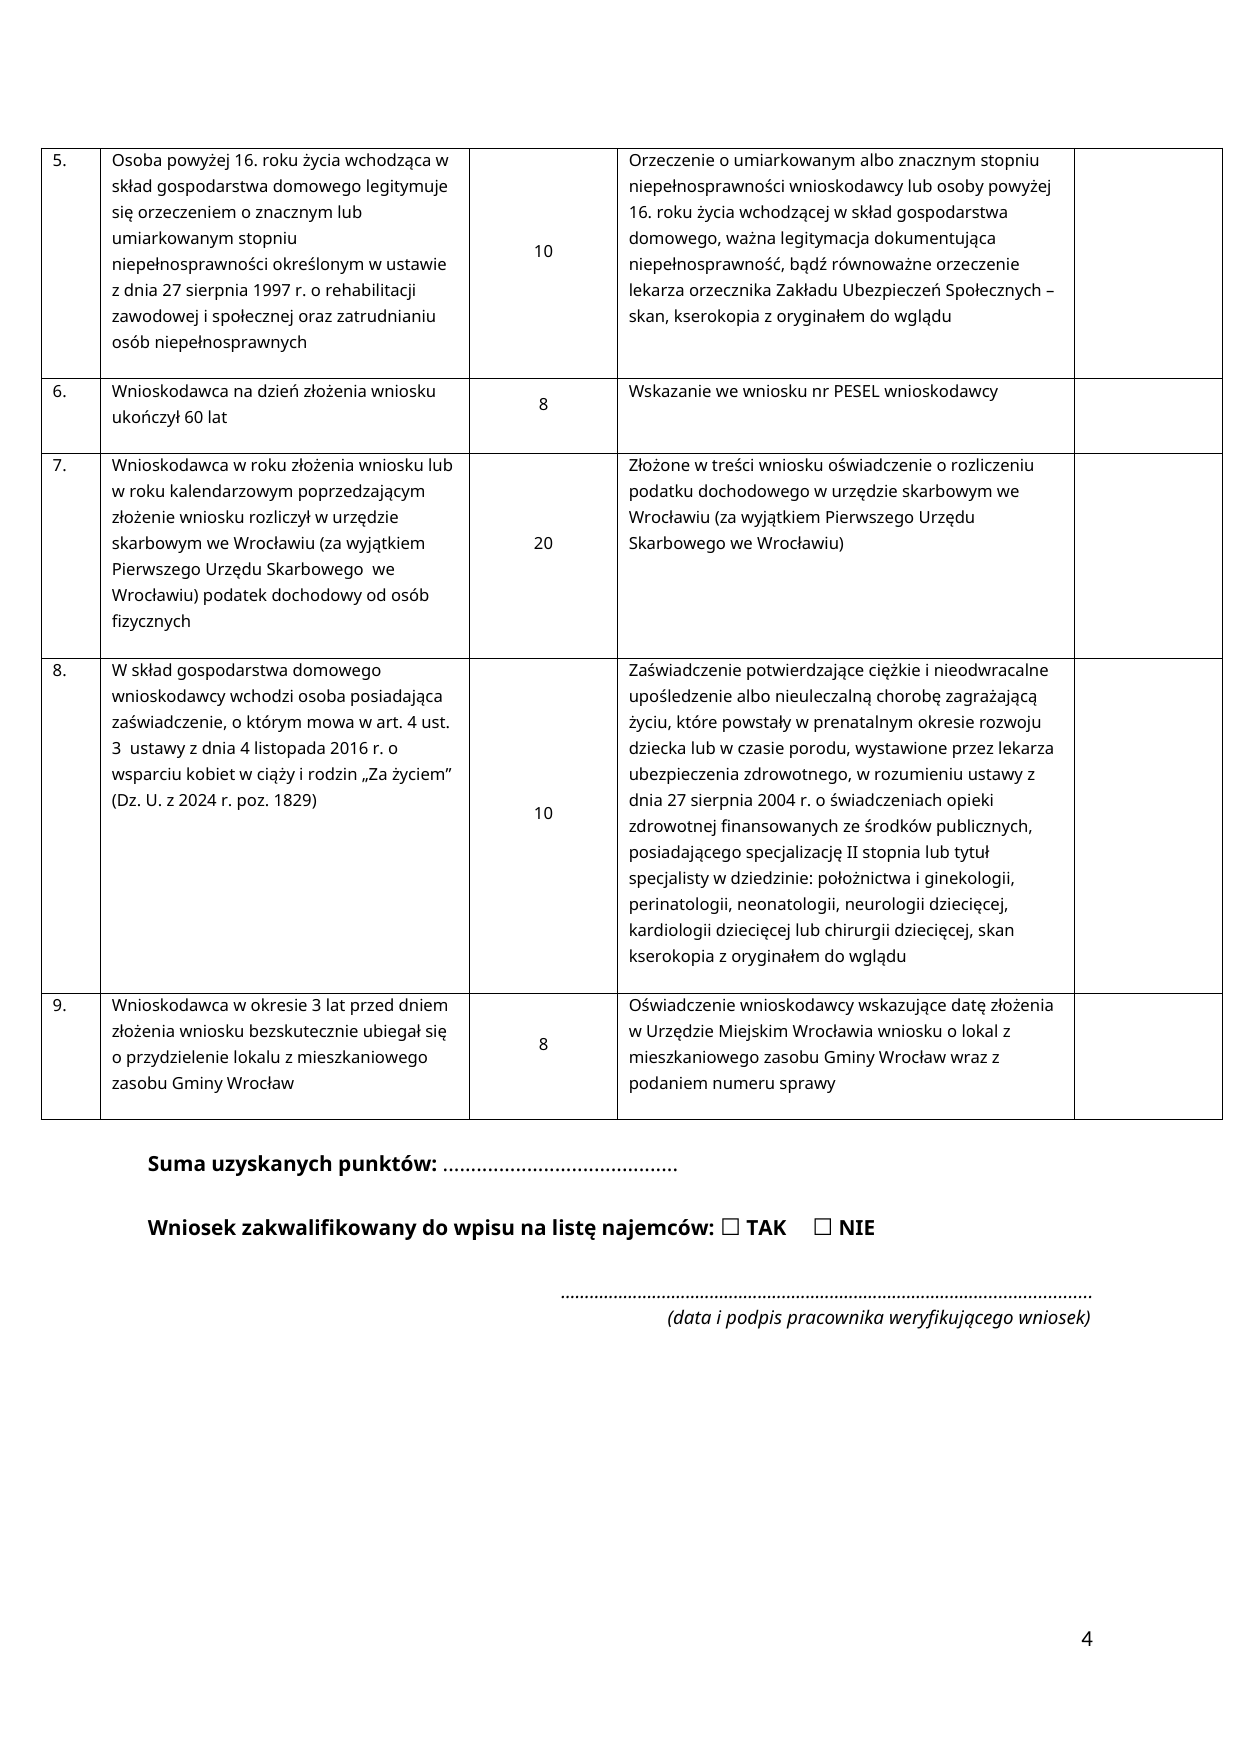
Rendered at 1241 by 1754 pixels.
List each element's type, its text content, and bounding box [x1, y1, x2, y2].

table_cell Oświadczenie wnioskodawcy wskazujące datę złożenia w Urzędzie Miejskim Wrocławia wniosku o lokal z mieszkaniowego zasobu Gminy Wrocław wraz z podaniem numeru sprawy [618, 994, 1074, 1119]
table_cell 10 [470, 149, 617, 378]
table_cell Wnioskodawca w okresie 3 lat przed dniem złożenia wniosku bezskutecznie ubiegał się o przydzielenie lokalu z mieszkaniowego zasobu Gminy Wrocław [101, 994, 469, 1119]
table_cell Orzeczenie o umiarkowanym albo znacznym stopniu niepełnosprawności wnioskodawcy lub osoby powyżej 16. roku życia wchodzącej w skład gospodarstwa domowego, ważna legitymacja dokumentująca niepełnosprawność, bądź równoważne orzeczenie lekarza orzecznika Zakładu Ubezpieczeń Społecznych – skan, kserokopia z oryginałem do wglądu [618, 149, 1074, 378]
table_cell Wskazanie we wniosku nr PESEL wnioskodawcy [618, 379, 1074, 453]
table_cell Zaświadczenie potwierdzające ciężkie i nieodwracalne upośledzenie albo nieuleczalną chorobę zagrażającą życiu, które powstały w prenatalnym okresie rozwoju dziecka lub w czasie porodu, wystawione przez lekarza ubezpieczenia zdrowotnego, w rozumieniu ustawy z dnia 27 sierpnia 2004 r. o świadczeniach opieki zdrowotnej finansowanych ze środków publicznych, posiadającego specjalizację II stopnia lub tytuł specjalisty w dziedzinie: położnictwa i ginekologii, perinatologii, neonatologii, neurologii dziecięcej, kardiologii dziecięcej lub chirurgii dziecięcej, skan kserokopia z oryginałem do wglądu [618, 659, 1074, 992]
table_cell 5. [42, 149, 100, 378]
table_cell Wnioskodawca na dzień złożenia wniosku ukończył 60 lat [101, 379, 469, 453]
table_cell 7. [42, 454, 100, 657]
table_cell Wnioskodawca w roku złożenia wniosku lub w roku kalendarzowym poprzedzającym złożenie wniosku rozliczył w urzędzie skarbowym we Wrocławiu (za wyjątkiem Pierwszego Urzędu Skarbowego we Wrocławiu) podatek dochodowy od osób fizycznych [101, 454, 469, 657]
table_cell 10 [470, 659, 617, 992]
table_cell [1075, 994, 1222, 1119]
table_cell W skład gospodarstwa domowego wnioskodawcy wchodzi osoba posiadająca zaświadczenie, o którym mowa w art. 4 ust. 3 ustawy z dnia 4 listopada 2016 r. o wsparciu kobiet w ciąży i rodzin „Za życiem” (Dz. U. z 2024 r. poz. 1829) [101, 659, 469, 992]
table_cell 8. [42, 659, 100, 992]
table_cell [1075, 659, 1222, 992]
table_cell [1075, 149, 1222, 378]
table_cell Osoba powyżej 16. roku życia wchodząca w skład gospodarstwa domowego legitymuje się orzeczeniem o znacznym lub umiarkowanym stopniu niepełnosprawności określonym w ustawie z dnia 27 sierpnia 1997 r. o rehabilitacji zawodowej i społecznej oraz zatrudnianiu osób niepełnosprawnych [101, 149, 469, 378]
table_cell [1075, 379, 1222, 453]
table_cell 9. [42, 994, 100, 1119]
table_cell 8 [470, 994, 617, 1119]
text Suma uzyskanych punktów: [148, 1149, 1093, 1178]
table_cell 8 [470, 379, 617, 453]
table_cell 6. [42, 379, 100, 453]
table_cell 20 [470, 454, 617, 657]
table_cell Złożone w treści wniosku oświadczenie o rozliczeniu podatku dochodowego w urzędzie skarbowym we Wrocławiu (za wyjątkiem Pierwszego Urzędu Skarbowego we Wrocławiu) [618, 454, 1074, 657]
text (data i podpis pracownika weryfikującego wniosek) [148, 1304, 1093, 1329]
text Wniosek zakwalifikowany do wpisu na listę najemców: TAK NIE [148, 1211, 1093, 1242]
table_cell [1075, 454, 1222, 657]
